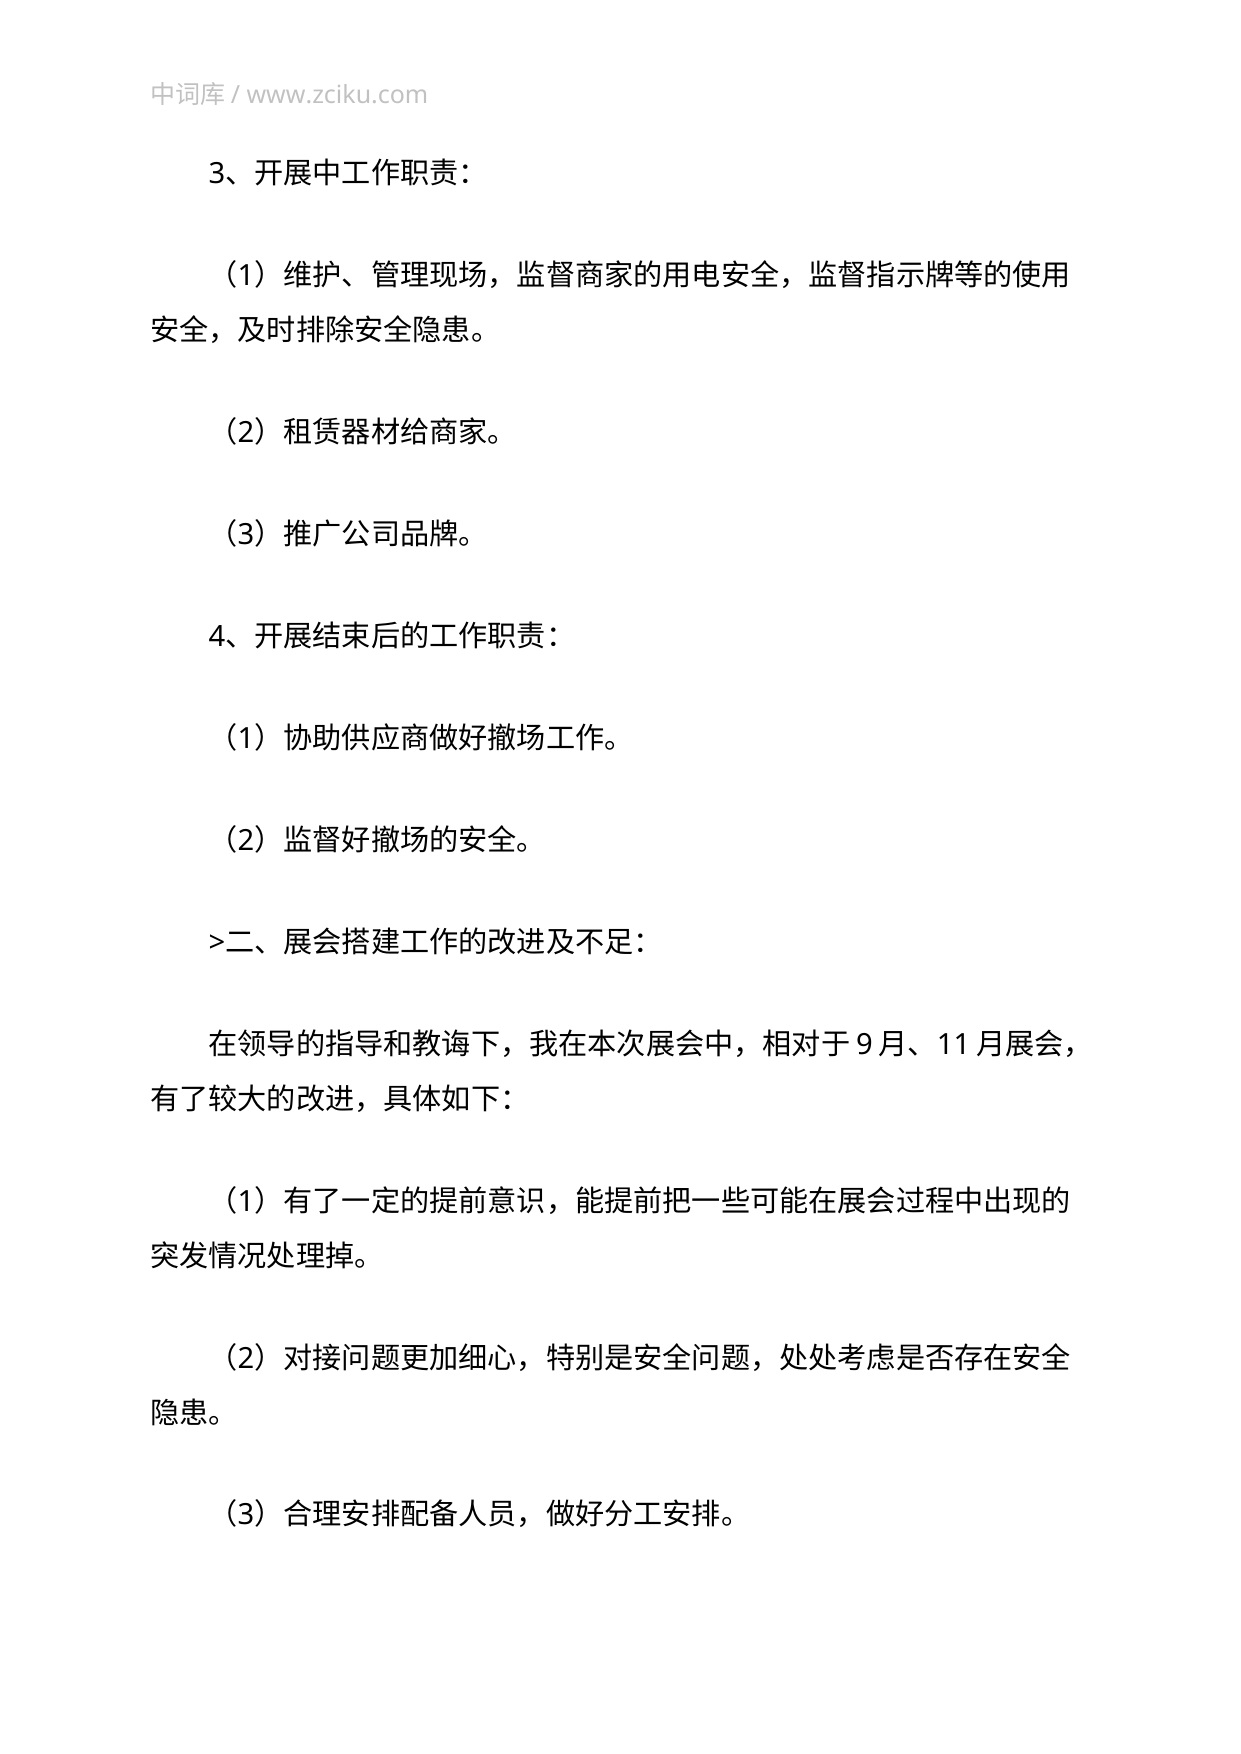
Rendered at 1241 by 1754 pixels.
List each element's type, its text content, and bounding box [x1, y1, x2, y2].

text >二、展会搭建工作的改进及不足： [150, 919, 1090, 961]
text （3）合理安排配备人员，做好分工安排。 [150, 1491, 1090, 1533]
text 4、开展结束后的工作职责： [150, 613, 1090, 655]
text （2）监督好撤场的安全。 [150, 817, 1090, 859]
text （2）对接问题更加细心，特别是安全问题，处处考虑是否存在安全隐患。 [150, 1334, 1090, 1431]
text 3、开展中工作职责： [150, 150, 1090, 192]
text （1）维护、管理现场，监督商家的用电安全，监督指示牌等的使用安全，及时排除安全隐患。 [150, 252, 1090, 349]
text （3）推广公司品牌。 [150, 511, 1090, 553]
text （2）租赁器材给商家。 [150, 409, 1090, 451]
text （1）有了一定的提前意识，能提前把一些可能在展会过程中出现的突发情况处理掉。 [150, 1177, 1090, 1275]
text 在领导的指导和教诲下，我在本次展会中，相对于9月、11月展会，有了较大的改进，具体如下： [150, 1021, 1090, 1118]
text （1）协助供应商做好撤场工作。 [150, 715, 1090, 757]
